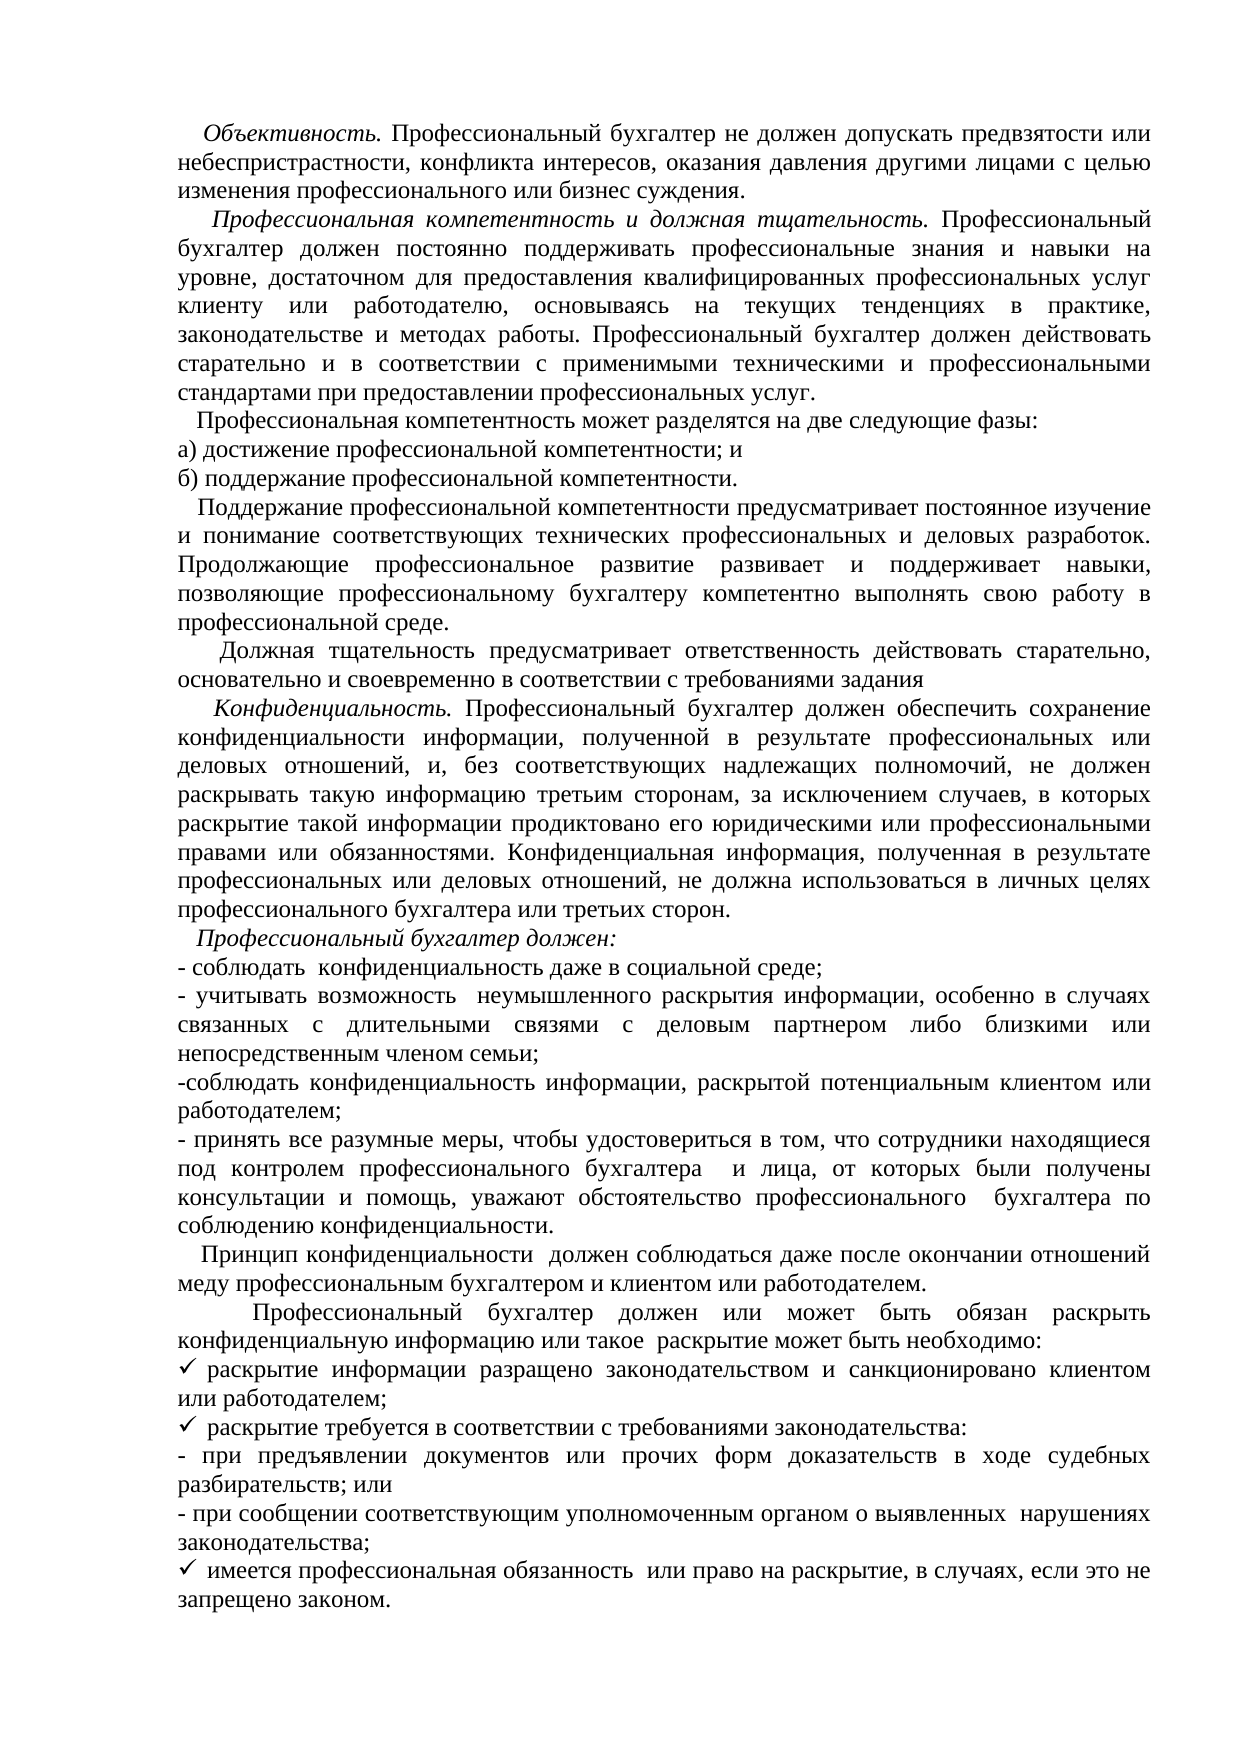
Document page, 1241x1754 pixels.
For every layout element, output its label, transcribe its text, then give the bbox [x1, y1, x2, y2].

text Принцип конфиденциальности должен соблюдаться даже после окончании отношений меду профессиональным бухгалтером и клиентом или работодателем. [177, 1239, 1152, 1297]
text Профессиональный бухгалтер должен или может быть обязан раскрыть конфиденциальную информацию или такое раскрытие может быть необходимо: [177, 1297, 1152, 1354]
text Профессиональная компетентность и должная тщательность. Профессиональный бухгалтер должен постоянно поддерживать профессиональные знания и навыки на уровне, достаточном для предоставления квалифицированных профессиональных услуг клиенту или работодателю, основываясь на текущих тенденциях в практике, законодательстве и методах работы. Профессиональный бухгалтер должен действовать старательно и в соответствии с применимыми техническими и профессиональными стандартами при предоставлении профессиональных услуг. [177, 204, 1152, 406]
text Конфиденциальность. Профессиональный бухгалтер должен обеспечить сохранение конфиденциальности информации, полученной в результате профессиональных или деловых отношений, и, без соответствующих надлежащих полномочий, не должен раскрывать такую информацию третьим сторонам, за исключением случаев, в которых раскрытие такой информации продиктовано его юридическими или профессиональными правами или обязанностями. Конфиденциальная информация, полученная в результате профессиональных или деловых отношений, не должна использоваться в личных целях профессионального бухгалтера или третьих сторон. [177, 693, 1152, 923]
text Профессиональная компетентность может разделятся на две следующие фазы: [177, 406, 1152, 434]
text - соблюдать конфиденциальность даже в социальной среде; [177, 952, 1152, 981]
text -соблюдать конфиденциальность информации, раскрытой потенциальным клиентом или работодателем; [177, 1067, 1152, 1124]
text Объективность. Профессиональный бухгалтер не должен допускать предвзятости или небеспристрастности, конфликта интересов, оказания давления другими лицами с целью изменения профессионального или бизнес суждения. [177, 118, 1152, 204]
list имеется профессиональная обязанность или право на раскрытие, в случаях, если это не запрещено законом. [177, 1556, 1152, 1613]
text а) достижение профессиональной компетентности; и [177, 434, 1152, 463]
text Поддержание профессиональной компетентности предусматривает постоянное изучение и понимание соответствующих технических профессиональных и деловых разработок. Продолжающие профессиональное развитие развивает и поддерживает навыки, позволяющие профессиональному бухгалтеру компетентно выполнять свою работу в профессиональной среде. [177, 492, 1152, 636]
text - учитывать возможность неумышленного раскрытия информации, особенно в случаях связанных с длительными связями с деловым партнером либо близкими или непосредственным членом семьи; [177, 981, 1152, 1067]
text - при предъявлении документов или прочих форм доказательств в ходе судебных разбирательств; или [177, 1441, 1152, 1498]
text - при сообщении соответствующим уполномоченным органом о выявленных нарушениях законодательства; [177, 1498, 1152, 1556]
text Профессиональный бухгалтер должен: [177, 923, 1152, 952]
list раскрытие информации разращено законодательством и санкционировано клиентом или работодателем; [177, 1354, 1152, 1412]
text - принять все разумные меры, чтобы удостовериться в том, что сотрудники находящиеся под контролем профессионального бухгалтера и лица, от которых были получены консультации и помощь, уважают обстоятельство профессионального бухгалтера по соблюдению конфиденциальности. [177, 1124, 1152, 1239]
list раскрытие требуется в соответствии с требованиями законодательства: [177, 1412, 1152, 1441]
text б) поддержание профессиональной компетентности. [177, 463, 1152, 492]
text Должная тщательность предусматривает ответственность действовать старательно, основательно и своевременно в соответствии с требованиями задания [177, 636, 1152, 693]
